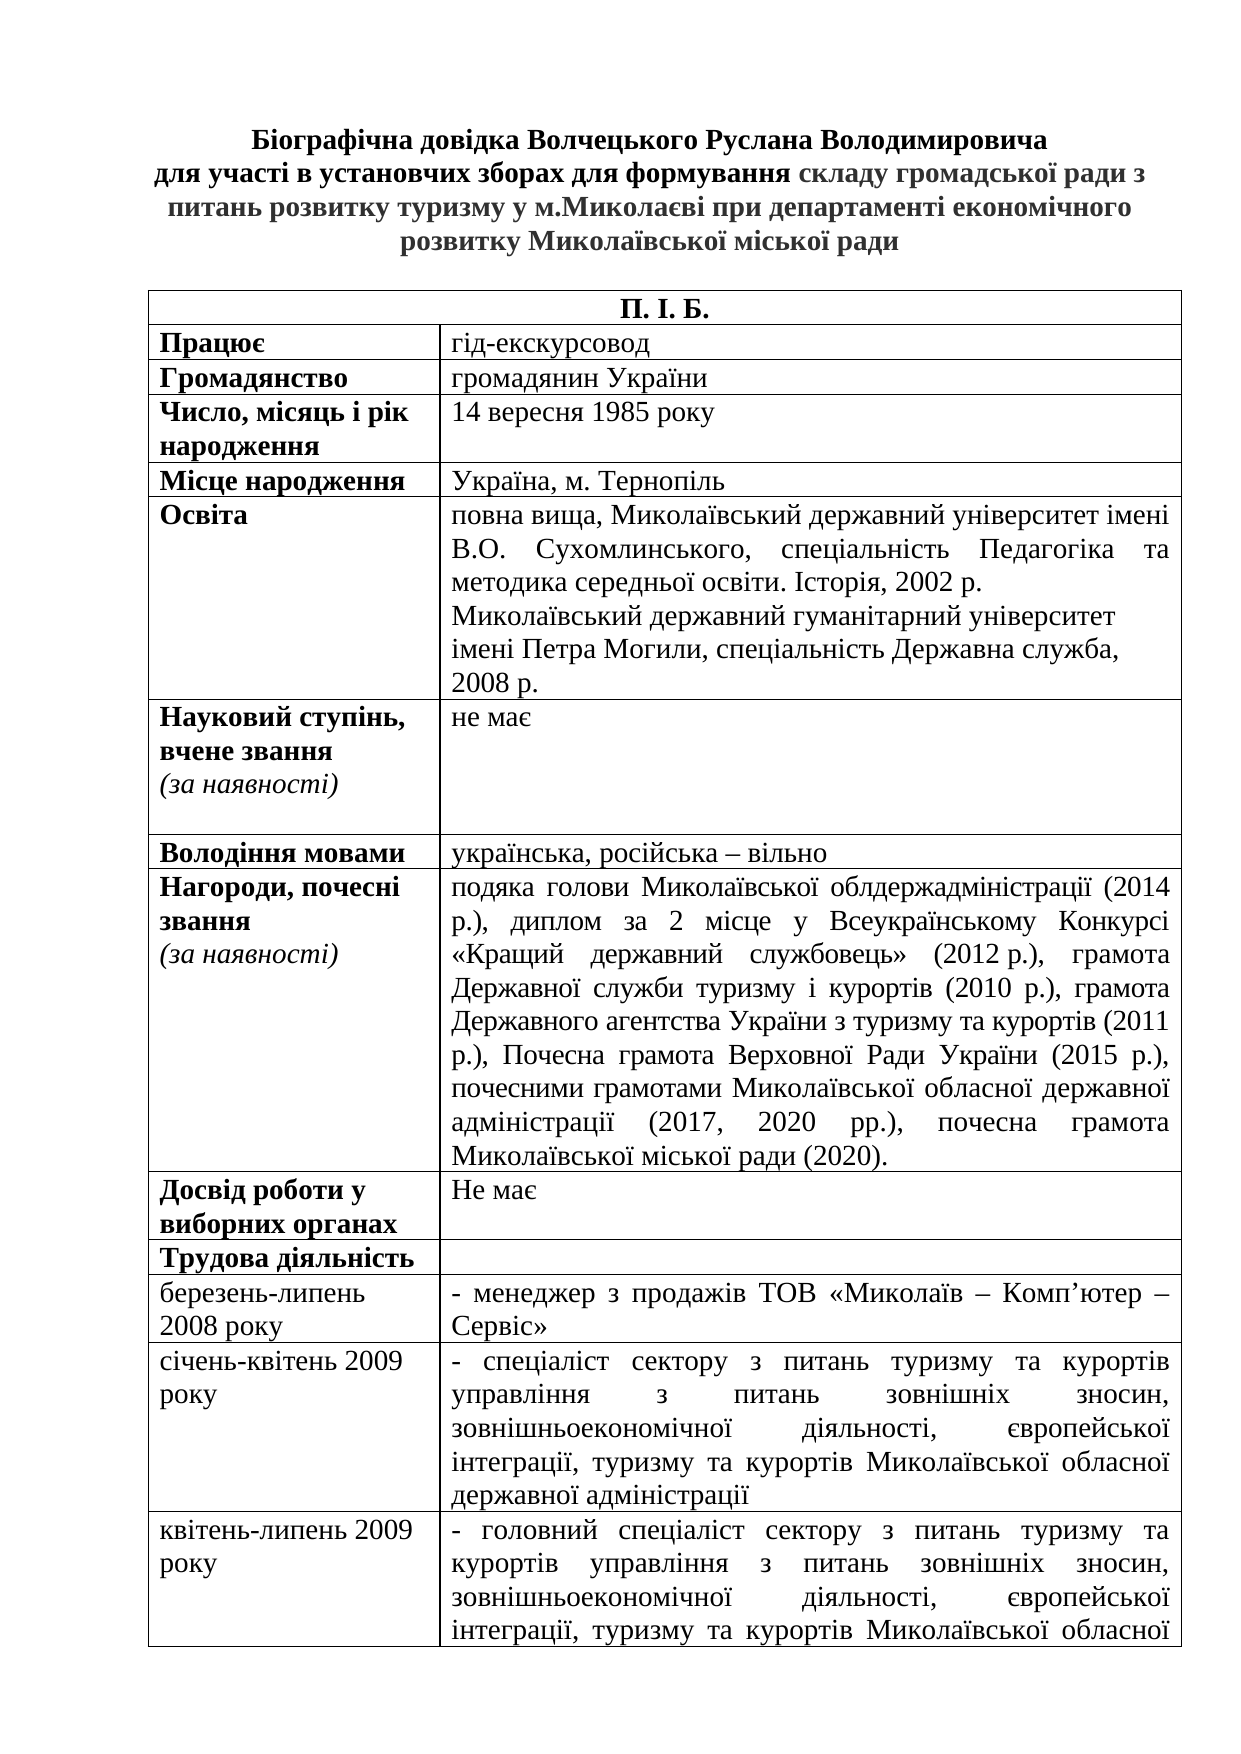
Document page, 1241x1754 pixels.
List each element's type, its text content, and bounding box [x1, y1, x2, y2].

table_cell Громадянство [149, 360, 439, 393]
table_cell Україна, м. Тернопіль [441, 463, 1181, 496]
table_cell подяка голови Миколаївської облдержадміністрації (2014 р.), диплом за 2 місце у Всеукраїнському Конкурсі «Кращий державний службовець» (2012 р.), грамота Державної служби туризму і курортів (2010 р.), грамота Державного агентства України з туризму та курортів (2011 р.), Почесна грамота Верховної Ради України (2015 р.), почесними грамотами Миколаївської обласної державної адміністрації (2017, 2020 рр.), почесна грамота Миколаївської міської ради (2020). [441, 869, 1181, 1171]
table_cell Число, місяць і рік народження [149, 395, 439, 462]
table_cell Науковий ступінь, вчене звання (за наявності) [149, 700, 439, 834]
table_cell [149, 1512, 439, 1646]
table_cell Освіта [149, 497, 439, 698]
table_cell Досвід роботи у виборних органах [149, 1172, 439, 1239]
table_cell Місце народження [149, 463, 439, 496]
table_cell не має [441, 700, 1181, 834]
table_cell українська, російська – вільно [441, 835, 1181, 868]
table_cell Працює [149, 325, 439, 359]
table_cell [441, 1240, 1181, 1274]
table_cell громадянин України [441, 360, 1181, 393]
table_cell - спеціаліст сектору з питань туризму та курортів управління з питань зовнішніх зносин, зовнішньоекономічної діяльності, європейської інтеграції, туризму та курортів Миколаївської обласної державної адміністрації [441, 1343, 1181, 1511]
table_cell гід-екскурсовод [441, 325, 1181, 359]
table_cell 14 вересня 1985 року [441, 395, 1181, 462]
text Біографічна довідка Волчецького Руслана Володимировича [148, 122, 1152, 156]
table_cell - менеджер з продажів ТОВ «Миколаїв – Комп’ютер – Сервіс» [441, 1275, 1181, 1342]
table_cell березень-липень 2008 року [149, 1275, 439, 1342]
table_cell повна вища, Миколаївський державний університет імені В.О. Сухомлинського, спеціальність Педагогіка та методика середньої освіти. Історія, 2002 р. Миколаївський державний гуманітарний університет імені Петра Могили, спеціальність Державна служба, 2008 р. [441, 497, 1181, 698]
table_cell Не має [441, 1172, 1181, 1239]
table_header П. І. Б. [149, 291, 1181, 324]
table_cell Трудова діяльність [149, 1240, 439, 1274]
table_cell Володіння мовами [149, 835, 439, 868]
text для участі в установчих зборах для формування складу громадської ради з питань розвитку туризму у м.Миколаєві при департаменті економічного розвитку Миколаївської міської ради [148, 156, 1152, 256]
table_cell січень-квітень 2009 року [149, 1343, 439, 1511]
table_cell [441, 1512, 1181, 1646]
table_cell Нагороди, почесні звання (за наявності) [149, 869, 439, 1171]
